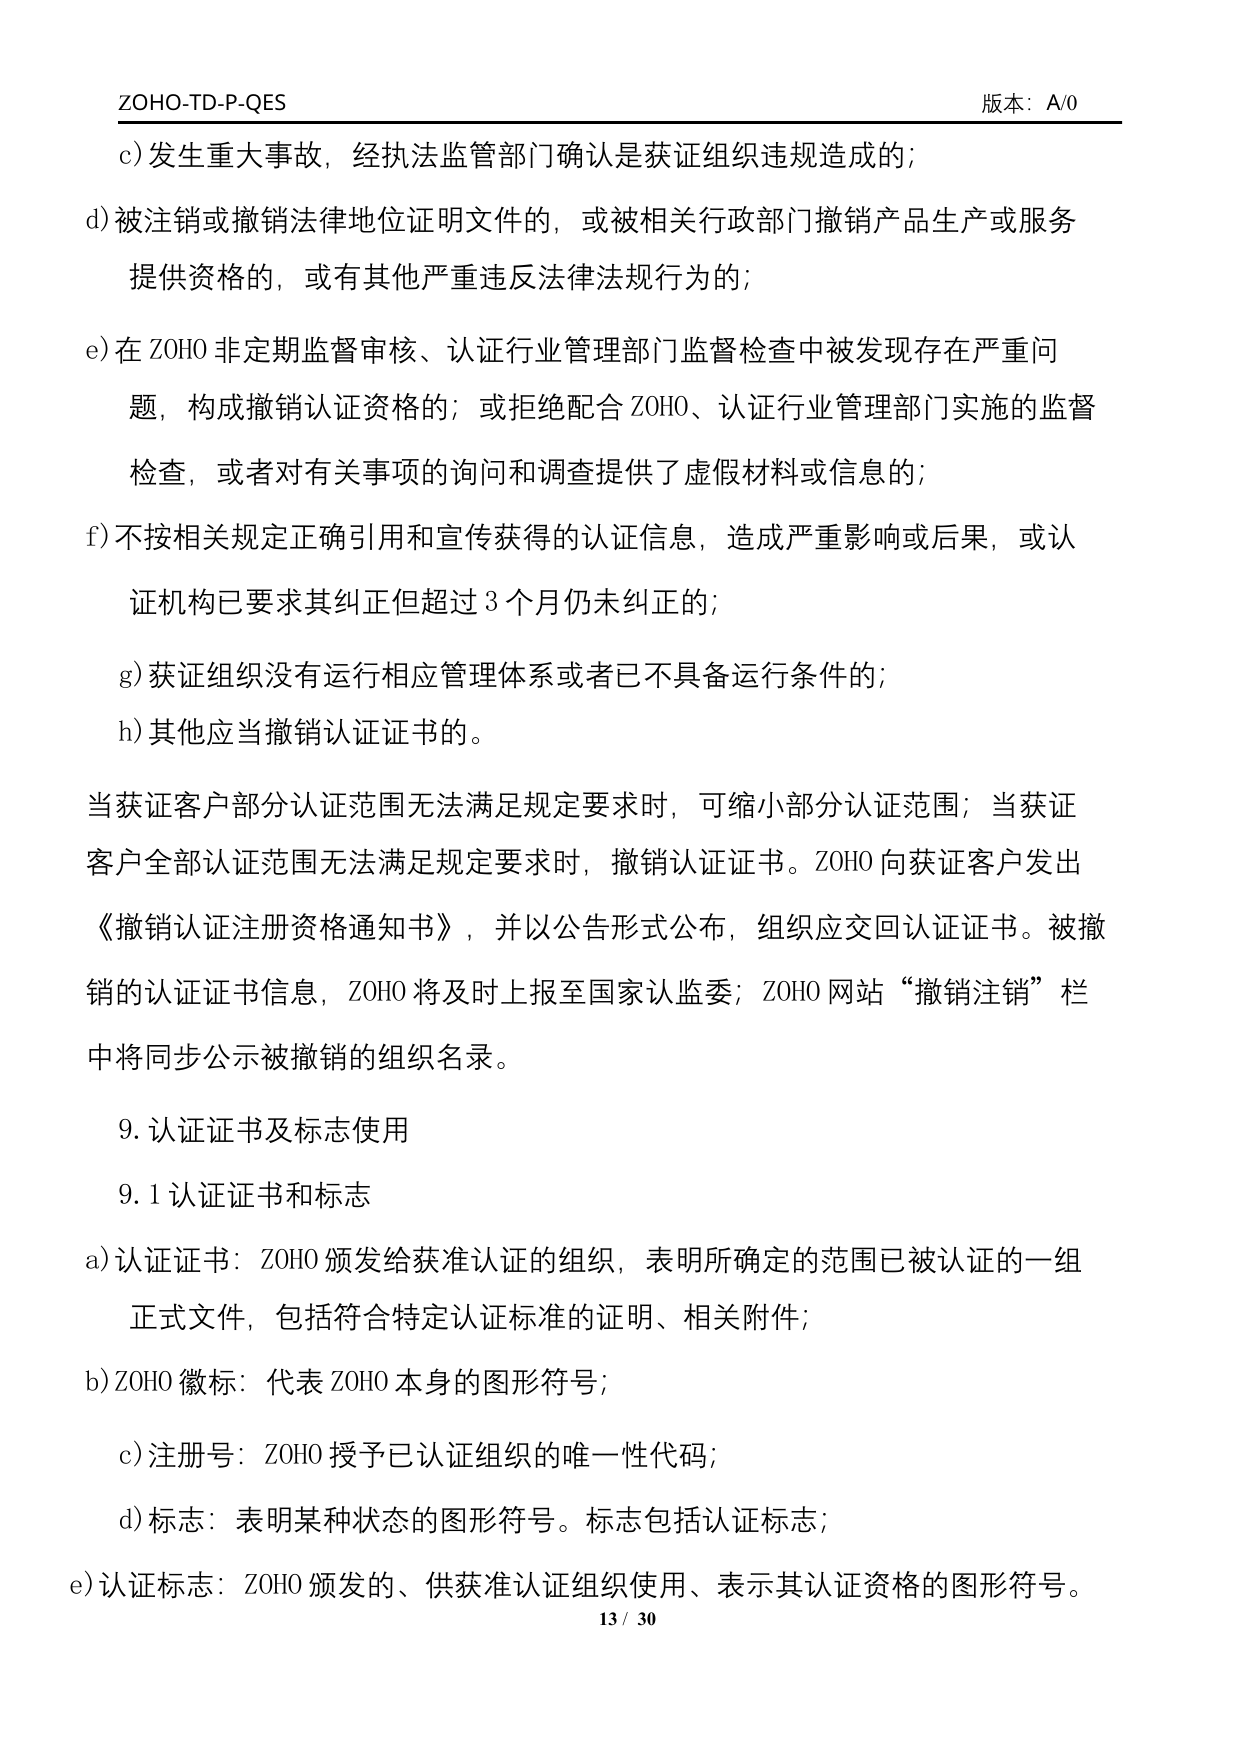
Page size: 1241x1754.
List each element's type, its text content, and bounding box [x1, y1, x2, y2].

text 题，构成撤销认证资格的；或拒绝配合ZOHO、认证行业管理部门实施的监督 [128, 365, 1240, 430]
text a)认证证书：ZOHO颁发给获准认证的组织，表明所确定的范围已被认证的一组 [85, 1246, 1240, 1275]
text c)发生重大事故，经执法监管部门确认是获证组织违规造成的； [118, 141, 1075, 170]
text 9.1认证证书和标志 [118, 1181, 417, 1210]
text 当获证客户部分认证范围无法满足规定要求时，可缩小部分认证范围；当获证 [85, 791, 1240, 820]
text d)标志：表明某种状态的图形符号。标志包括认证标志； [118, 1506, 974, 1535]
text 检查，或者对有关事项的询问和调查提供了虚假材料或信息的； [128, 430, 1240, 495]
text 13 / 30 [599, 1608, 679, 1629]
text 提供资格的，或有其他严重违反法律法规行为的； [128, 235, 1240, 300]
text b)ZOHO徽标：代表ZOHO本身的图形符号； [85, 1340, 1240, 1405]
text 销的认证证书信息，ZOHO将及时上报至国家认监委；ZOHO网站“撤销注销”栏 [85, 950, 1240, 1015]
text f)不按相关规定正确引用和宣传获得的认证信息，造成严重影响或后果，或认 [84, 495, 1240, 560]
text 客户全部认证范围无法满足规定要求时，撤销认证证书。ZOHO向获证客户发出 [85, 820, 1240, 885]
text g)获证组织没有运行相应管理体系或者已不具备运行条件的； [118, 661, 1041, 690]
text 正式文件，包括符合特定认证标准的证明、相关附件； [128, 1275, 1240, 1340]
text 9.认证证书及标志使用 [118, 1116, 454, 1145]
text c)注册号：ZOHO授予已认证组织的唯一性代码； [118, 1441, 856, 1470]
text d)被注销或撤销法律地位证明文件的，或被相关行政部门撤销产品生产或服务 [85, 206, 1240, 235]
text 中将同步公示被撤销的组织名录。 [85, 1015, 1240, 1080]
text 版本：A/0 [981, 91, 1150, 115]
text ZOHO-TD-P-QES [118, 91, 376, 115]
text 《撤销认证注册资格通知书》，并以公告形式公布，组织应交回认证证书。被撤 [85, 885, 1240, 950]
text e)认证标志：ZOHO颁发的、供获准认证组织使用、表示其认证资格的图形符号。 [69, 1571, 1240, 1600]
text 证机构已要求其纠正但超过3个月仍未纠正的； [128, 560, 1240, 625]
text e)在ZOHO非定期监督审核、认证行业管理部门监督检查中被发现存在严重问 [84, 336, 1240, 365]
text h)其他应当撤销认证证书的。 [118, 690, 1041, 755]
